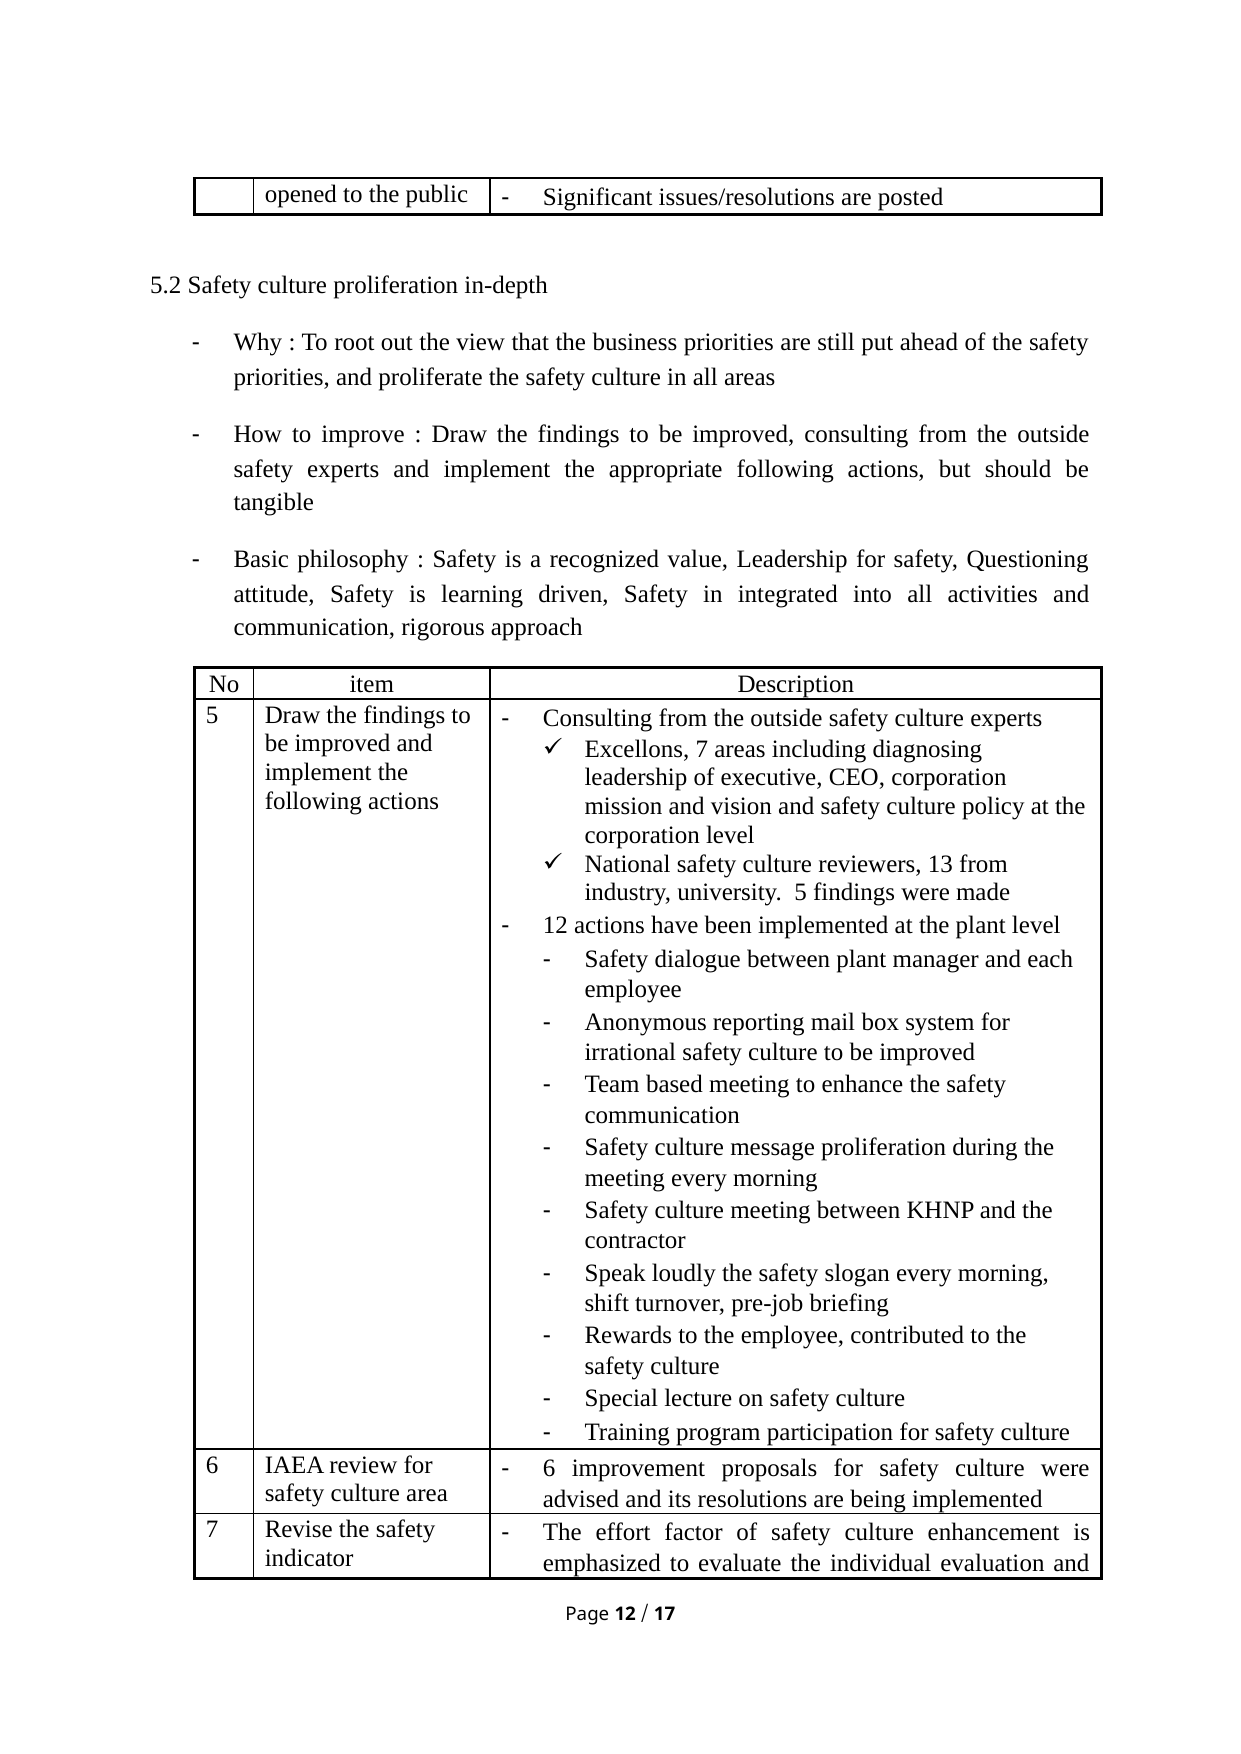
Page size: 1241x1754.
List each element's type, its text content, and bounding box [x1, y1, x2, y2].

table_header No [196, 669, 253, 698]
table_cell 6 [196, 1450, 253, 1512]
table_cell Draw the findings to be improved and implement the following actions [254, 700, 489, 1448]
table_cell 5 [196, 700, 253, 1448]
table_header item [254, 669, 489, 698]
table_cell 4 [196, 179, 253, 213]
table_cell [254, 1514, 489, 1577]
table_cell Consulting from the outside safety culture experts Excellons, 7 areas including diagnosing leadership of executive, CEO, corporation mission and vision and safety culture policy at the corporation level National safety culture reviewers, 13 from industry, university. 5 findings were made 12 actions have been implemented at the plant level Safety dialogue between plant manager and each employee Anonymous reporting mail box system for irrational safety culture to be improved Team based meeting to enhance the safety communication Safety culture message proliferation during the meeting every morning Safety culture meeting between KHNP and the contractor Speak loudly the safety slogan every morning, shift turnover, pre-job briefing Rewards to the employee, contributed to the safety culture Special lecture on safety culture Training program participation for safety culture [491, 700, 1100, 1448]
table_header Description [491, 669, 1100, 698]
table_cell 6 improvement proposals for safety culture were advised and its resolutions are being implemented [491, 1450, 1100, 1512]
list Why : To root out the view that the business priorities are still put ahead of the safety priorities, and proliferate the safety culture in all areas [192, 324, 1090, 391]
table_cell IAEA review for safety culture area [254, 1450, 489, 1512]
table_cell 7 [196, 1514, 253, 1577]
list Safety culture proliferation in-depth [150, 270, 1090, 298]
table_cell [491, 1514, 1100, 1577]
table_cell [491, 179, 1100, 213]
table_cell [254, 179, 489, 213]
list Basic philosophy : Safety is a recognized value, Leadership for safety, Questioning attitude, Safety is learning driven, Safety in integrated into all activities and communication, rigorous approach [192, 541, 1090, 641]
list How to improve : Draw the findings to be improved, consulting from the outside safety experts and implement the appropriate following actions, but should be tangible [192, 416, 1090, 516]
